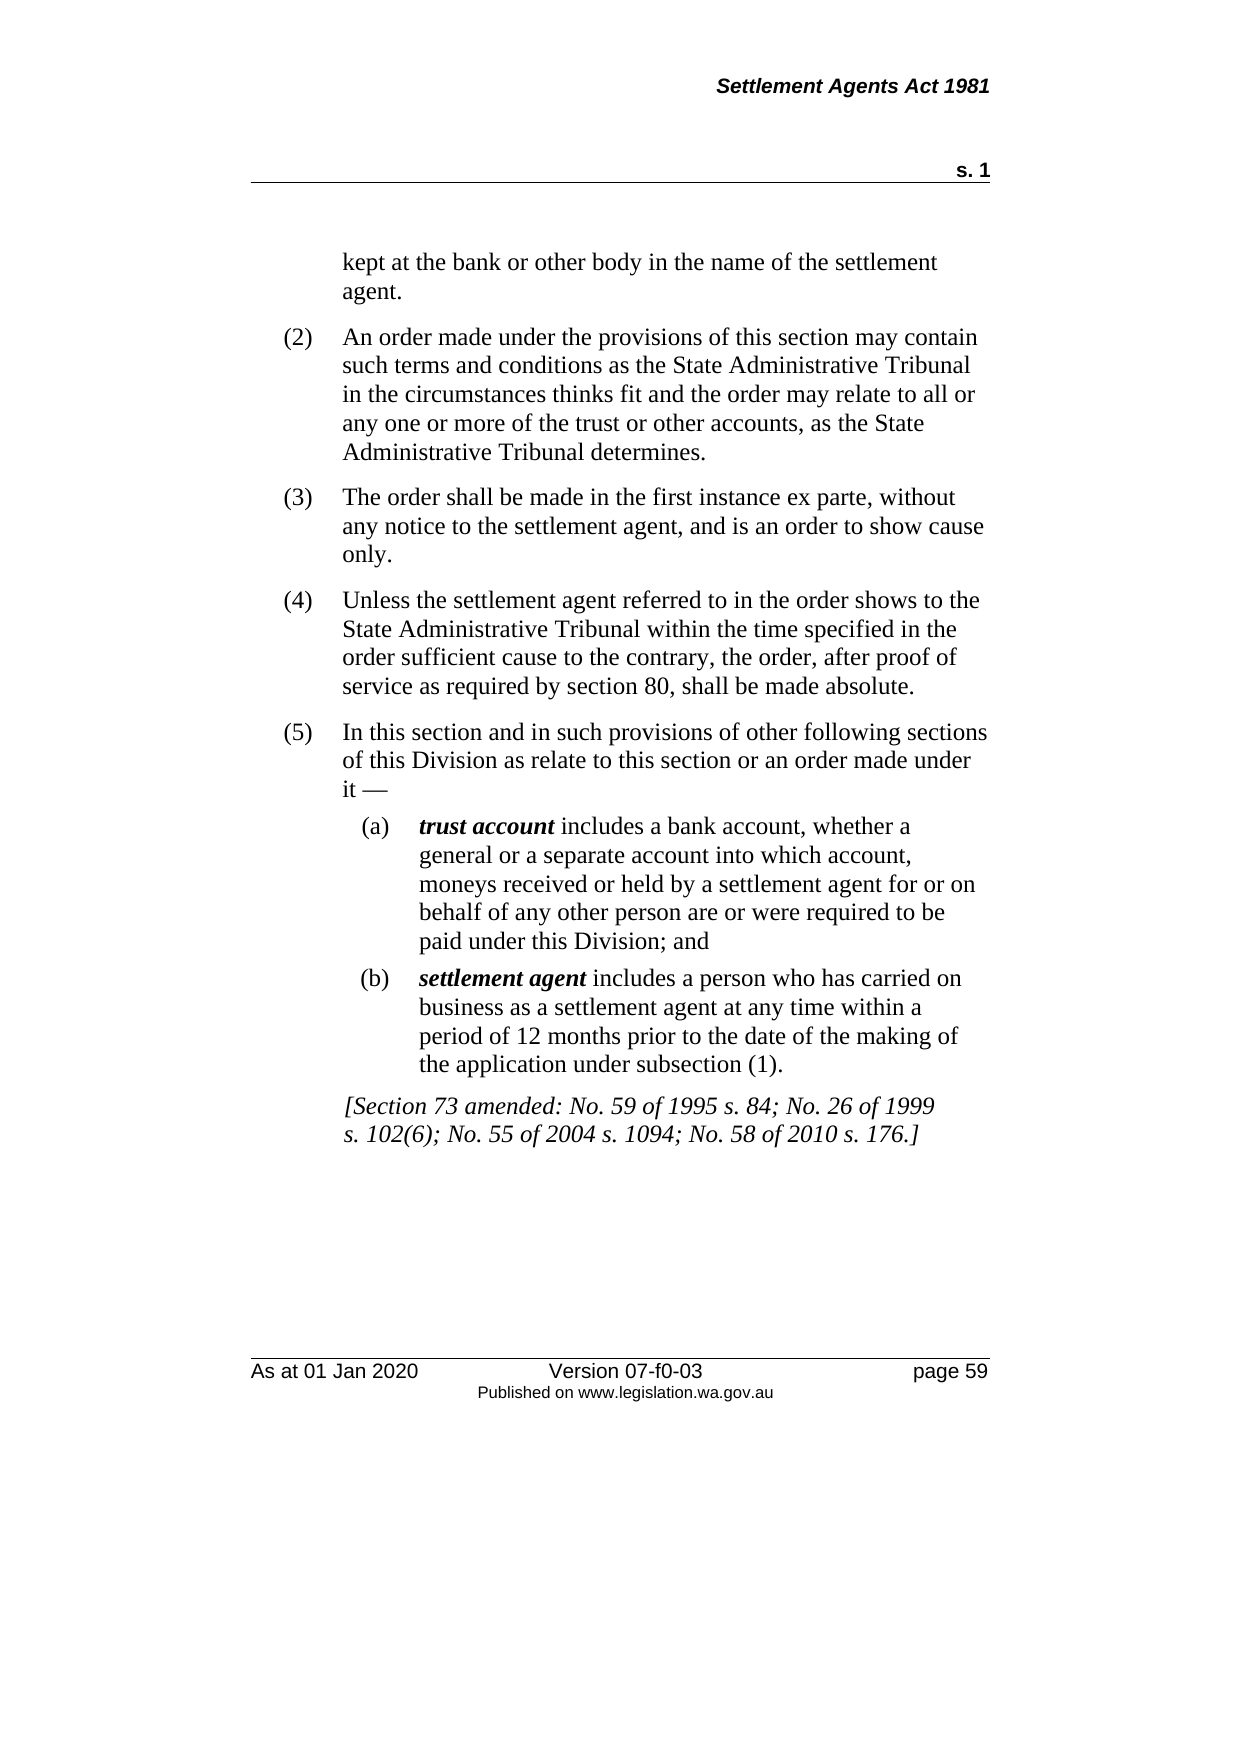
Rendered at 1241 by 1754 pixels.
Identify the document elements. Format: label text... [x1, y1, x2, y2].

text (a) trust account includes a bank account, whether a general or a separate account into which account, moneys received or held by a settlement agent for or on behalf of any other person are or were required to be paid under this Division; and [251, 811, 990, 955]
text (2) An order made under the provisions of this section may contain such terms and conditions as the State Administrative Tribunal in the circumstances thinks fit and the order may relate to all or any one or more of the trust or other accounts, as the State Administrative Tribunal determines. [251, 322, 990, 465]
text [Section 73 amended: No. 59 of 1995 s. 84; No. 26 of 1999 s. 102(6); No. 55 of 2004 s. 1094; No. 58 of 2010 s. 176.] [251, 1091, 990, 1148]
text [251, 247, 990, 305]
text (4) Unless the settlement agent referred to in the order shows to the State Administrative Tribunal within the time specified in the order sufficient cause to the contrary, the order, after proof of service as required by section 80, shall be made absolute. [251, 585, 990, 700]
text (b) settlement agent includes a person who has carried on business as a settlement agent at any time within a period of 12 months prior to the date of the making of the application under subsection (1). [251, 963, 990, 1078]
text (3) The order shall be made in the first instance ex parte, without any notice to the settlement agent, and is an order to show cause only. [251, 482, 990, 568]
text (5) In this section and in such provisions of other following sections of this Division as relate to this section or an order made under it — [251, 717, 990, 803]
